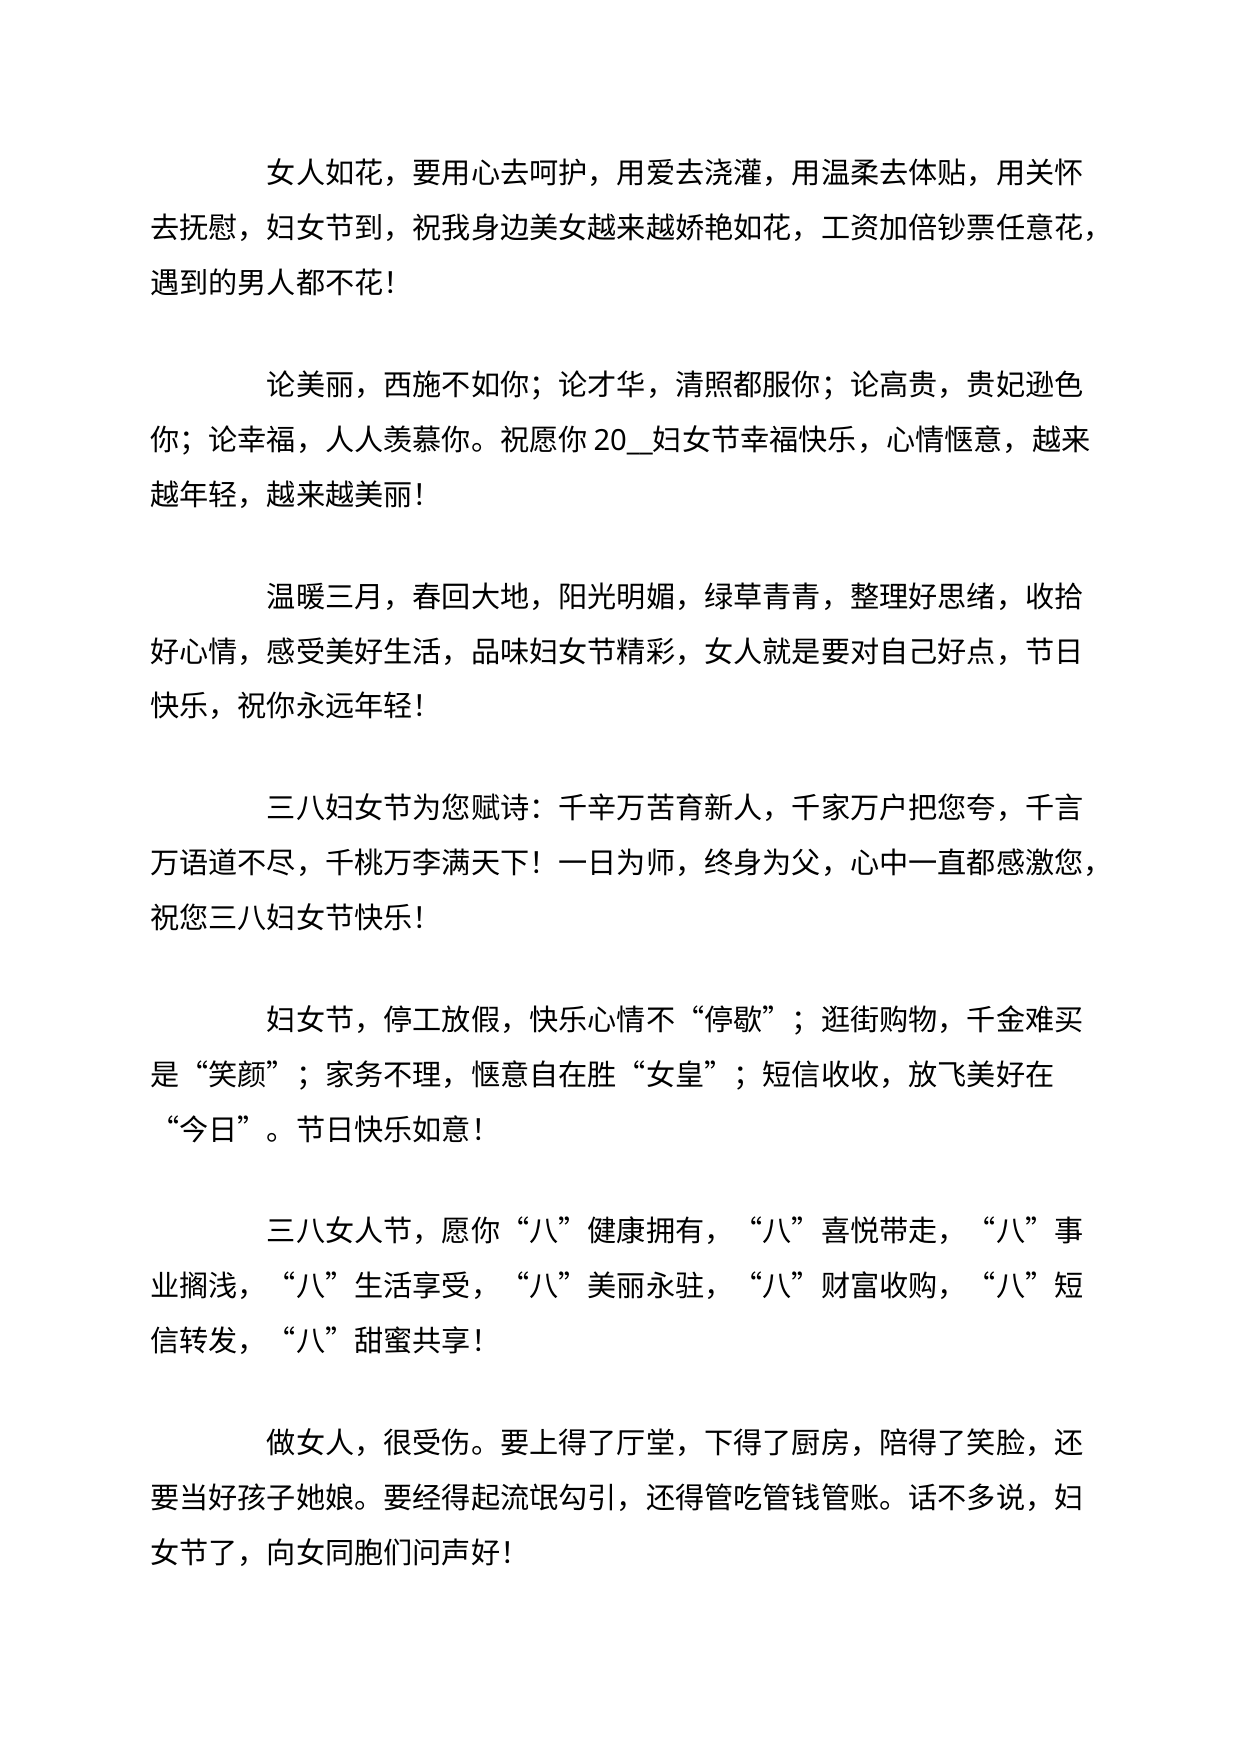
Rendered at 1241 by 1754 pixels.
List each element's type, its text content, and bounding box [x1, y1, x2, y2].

text 做女人，很受伤。要上得了厅堂，下得了厨房，陪得了笑脸，还要当好孩子她娘。要经得起流氓勾引，还得管吃管钱管账。话不多说，妇女节了，向女同胞们问声好！ [150, 1419, 1090, 1572]
text 三八女人节，愿你“八”健康拥有，“八”喜悦带走，“八”事业搁浅，“八”生活享受，“八”美丽永驻，“八”财富收购，“八”短信转发，“八”甜蜜共享！ [150, 1208, 1090, 1360]
text 论美丽，西施不如你；论才华，清照都服你；论高贵，贵妃逊色你；论幸福，人人羡慕你。祝愿你20__妇女节幸福快乐，心情惬意，越来越年轻，越来越美丽！ [150, 362, 1090, 514]
text 三八妇女节为您赋诗：千辛万苦育新人，千家万户把您夸，千言万语道不尽，千桃万李满天下！一日为师，终身为父，心中一直都感激您，祝您三八妇女节快乐！ [150, 785, 1090, 937]
text 妇女节，停工放假，快乐心情不“停歇”；逛街购物，千金难买是“笑颜”；家务不理，惬意自在胜“女皇”；短信收收，放飞美好在“今日”。节日快乐如意！ [150, 996, 1090, 1148]
text 温暖三月，春回大地，阳光明媚，绿草青青，整理好思绪，收拾好心情，感受美好生活，品味妇女节精彩，女人就是要对自己好点，节日快乐，祝你永远年轻！ [150, 573, 1090, 725]
text 女人如花，要用心去呵护，用爱去浇灌，用温柔去体贴，用关怀去抚慰，妇女节到，祝我身边美女越来越娇艳如花，工资加倍钞票任意花，遇到的男人都不花！ [150, 150, 1090, 302]
